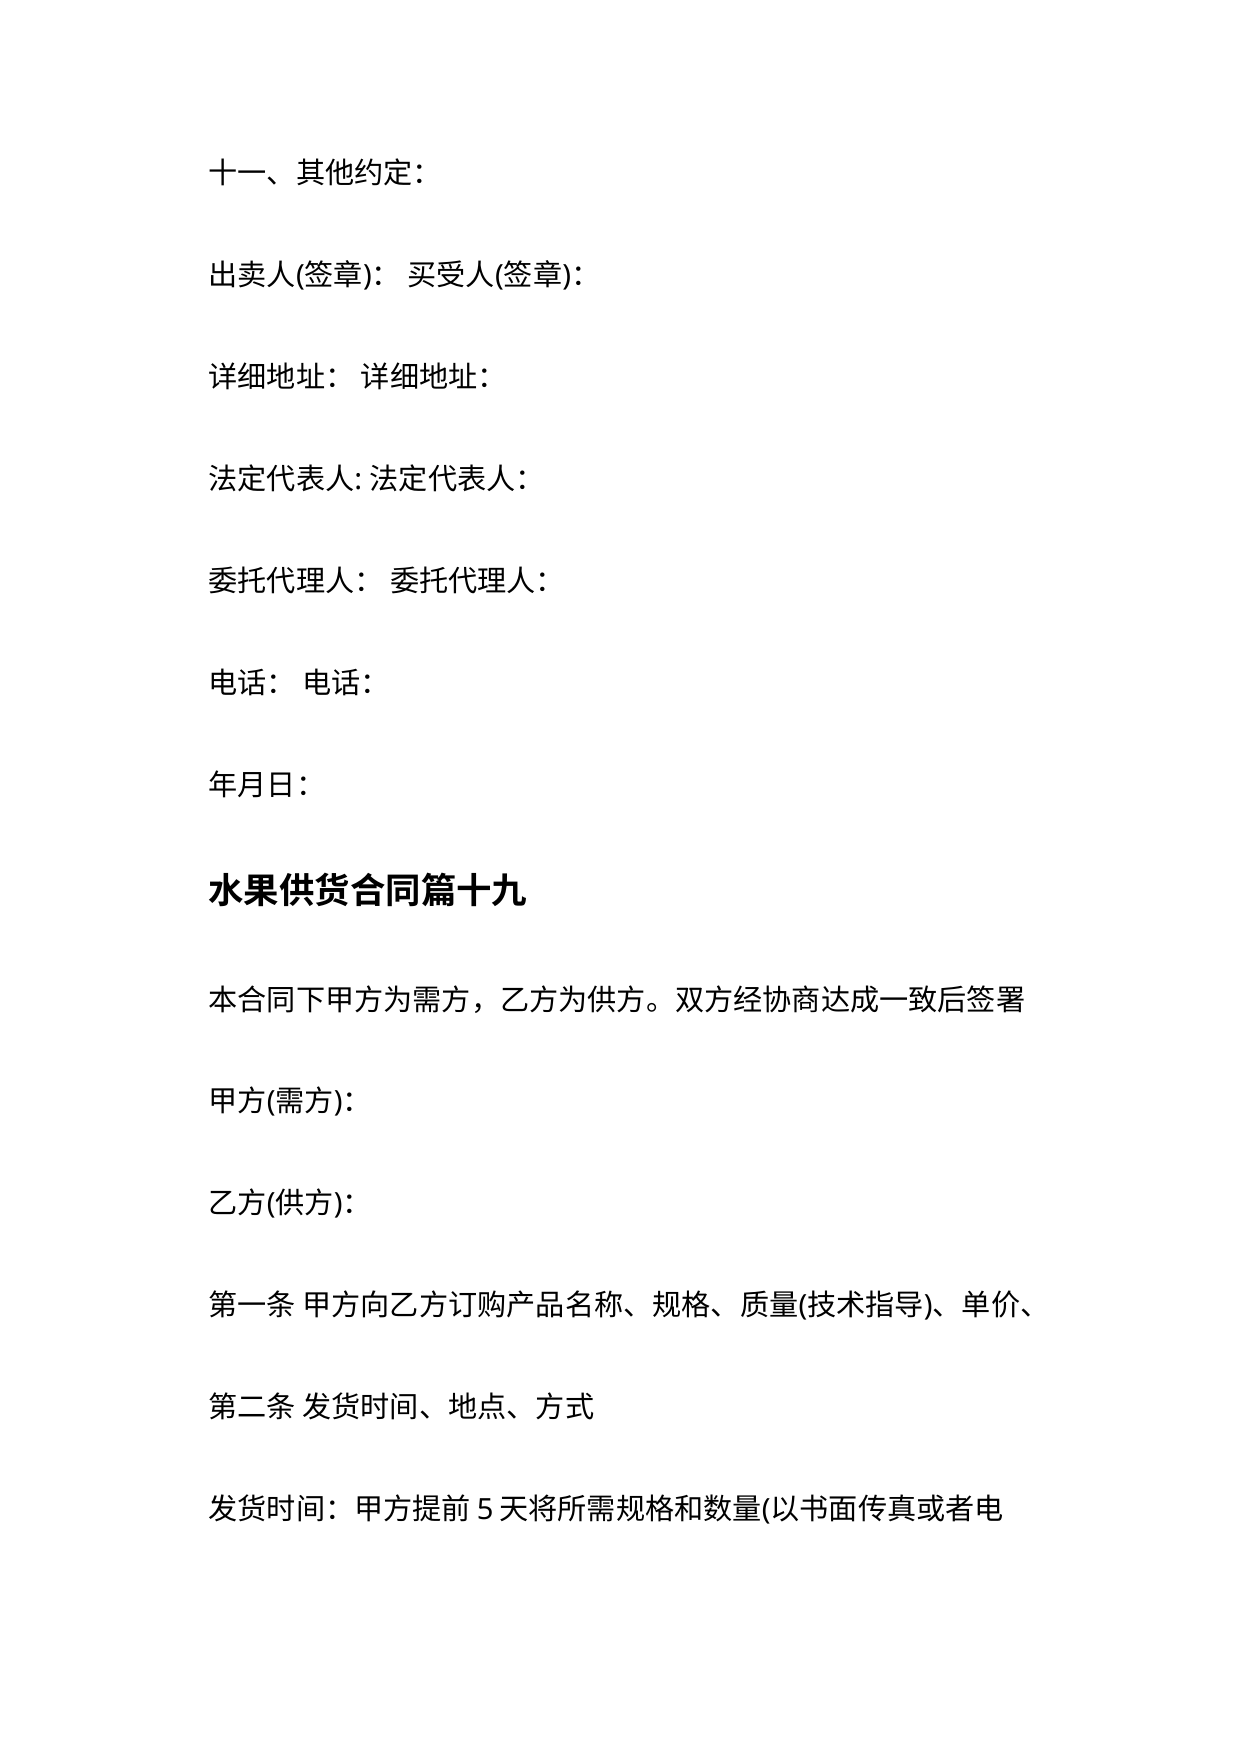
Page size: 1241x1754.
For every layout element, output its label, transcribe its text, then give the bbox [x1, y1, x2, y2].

text 法定代表人: 法定代表人： [150, 456, 1090, 498]
text 第二条 发货时间、地点、方式 [150, 1384, 1090, 1426]
text 委托代理人： 委托代理人： [150, 557, 1090, 600]
text 出卖人(签章)： 买受人(签章)： [150, 252, 1090, 294]
text 水果供货合同篇十九 [150, 863, 1090, 914]
text 详细地址： 详细地址： [150, 354, 1090, 396]
text 十一、其他约定： [150, 150, 1090, 192]
text 电话： 电话： [150, 659, 1090, 702]
text 乙方(供方)： [150, 1180, 1090, 1222]
text 年月日： [150, 761, 1090, 803]
text 发货时间：甲方提前5天将所需规格和数量(以书面传真或者电 [150, 1486, 1090, 1528]
text 甲方(需方)： [150, 1078, 1090, 1120]
text 第一条 甲方向乙方订购产品名称、规格、质量(技术指导)、单价、 [150, 1282, 1090, 1324]
text 本合同下甲方为需方，乙方为供方。双方经协商达成一致后签署 [150, 976, 1090, 1018]
